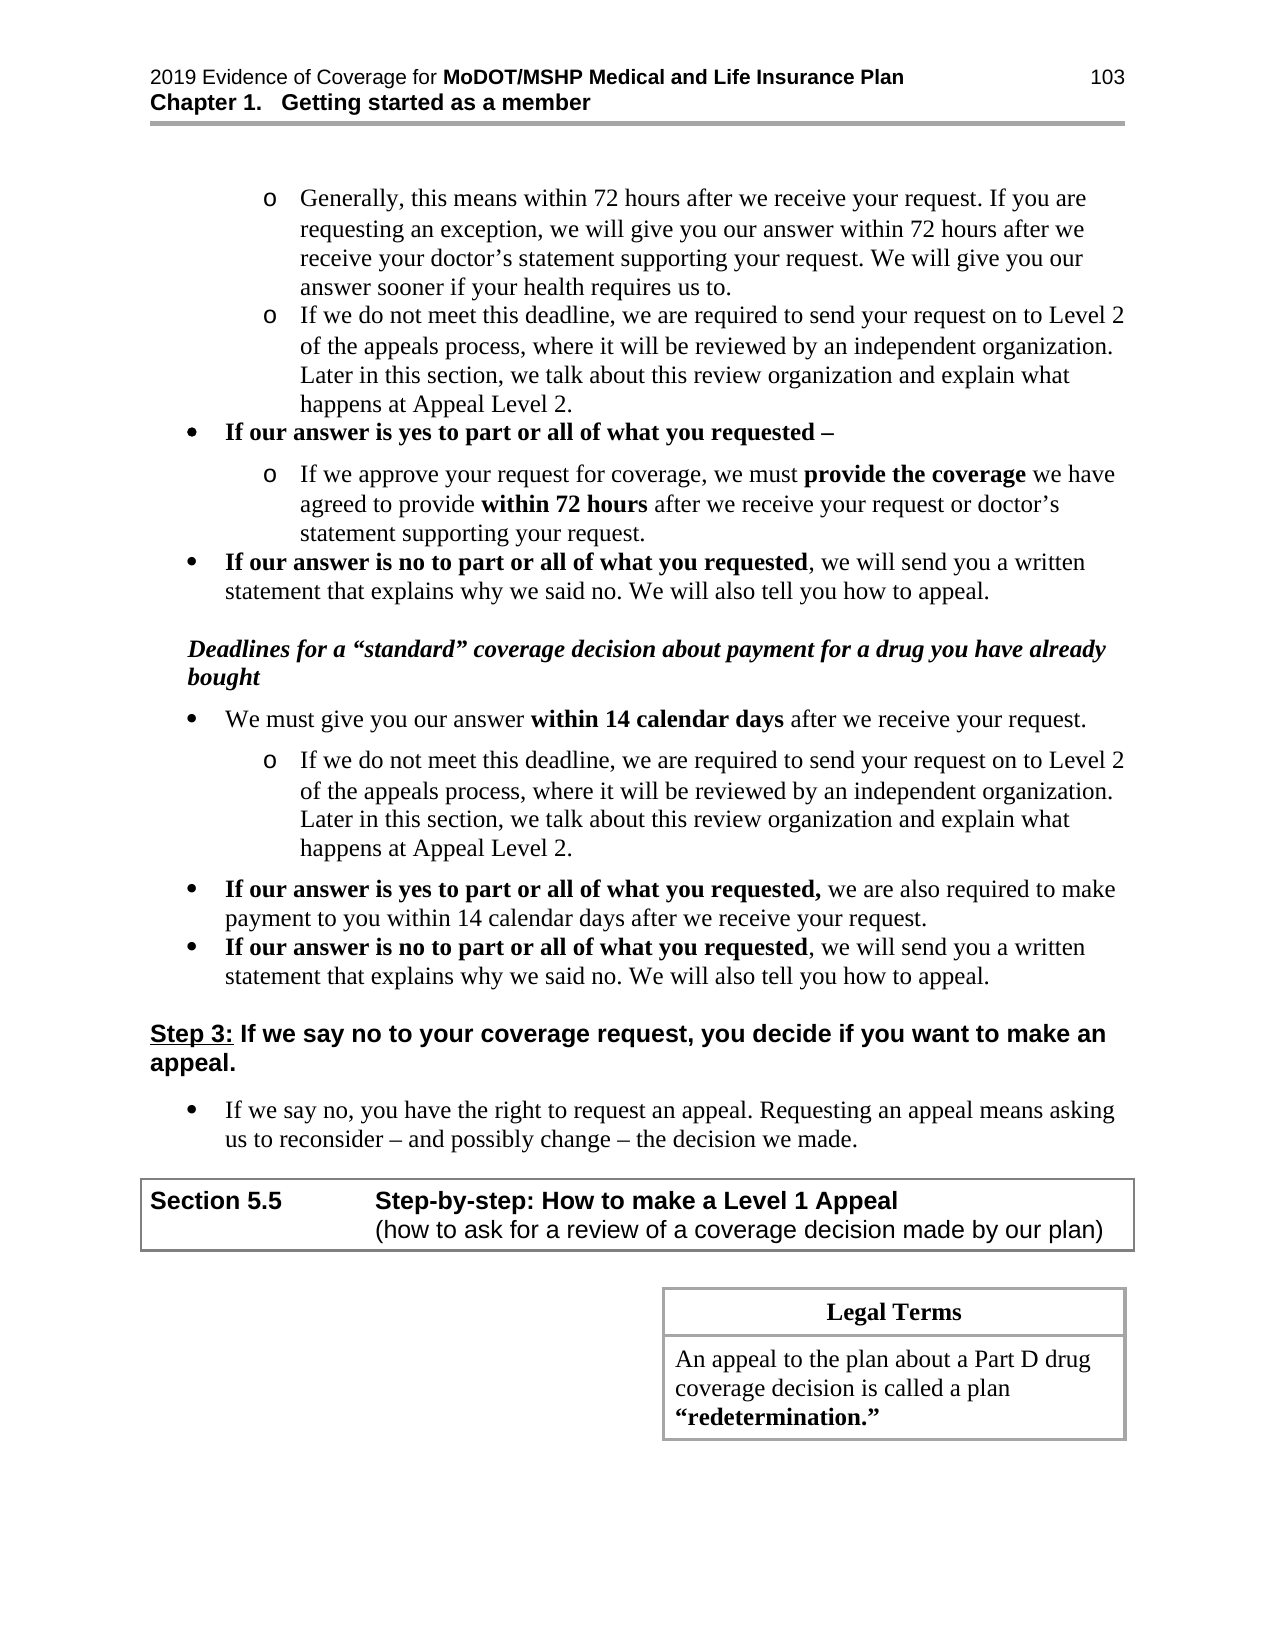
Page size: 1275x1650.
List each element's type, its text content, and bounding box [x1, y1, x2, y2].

list If we do not meet this deadline, we are required to send your request on to Level 2 of the appeals process, where it will be reviewed by an independent organization. Later in this section, we talk about this review organization and explain what happens at Appeal Level 2. [262, 865, 1125, 982]
list If we are using the standard deadlines, we must give you our answer within 72 hours. [187, 224, 1125, 253]
list If our answer is no to part or all of what you requested, we will send you a written statement that explains why we said no. We will also tell you how to appeal. [187, 1064, 1125, 1122]
list If we approve your request for coverage, we must provide the coverage we have agreed to provide within 72 hours after we receive your request or doctor’s statement supporting your request. [262, 566, 1125, 654]
subtitle Deadlines for a “standard” coverage decision about a drug you have not yet received [187, 183, 1125, 212]
list If our answer is no to part or all of what you requested, we will send you a written statement that explains why we said no. We will also tell you how to appeal. [187, 667, 1125, 724]
subtitle Deadlines for a “standard” coverage decision about payment for a drug you have already bought [187, 754, 1125, 811]
list If we do not meet this deadline, we are required to send your request on to Level 2 of the appeals process, where it will be reviewed by an independent organization. Later in this section, we talk about this review organization and explain what happens at Appeal Level 2. [262, 395, 1125, 512]
list If our answer is yes to part or all of what you requested – [187, 525, 1125, 554]
list We must give you our answer within 14 calendar days after we receive your request. [187, 824, 1125, 852]
list Generally, this means within 72 hours after we receive your request. If you are requesting an exception, we will give you our answer within 72 hours after we receive your doctor’s statement supporting your request. We will give you our answer sooner if your health requires us to. [262, 266, 1125, 383]
list If we say no, you have the right to request an appeal. Requesting an appeal means asking us to reconsider – and possibly change – the decision we made. [187, 1223, 1125, 1281]
list If our answer is yes to part or all of what you requested, we are also required to make payment to you within 14 calendar days after we receive your request. [187, 994, 1125, 1052]
subtitle Step 3: If we say no to your coverage request, you decide if you want to make an appeal. [150, 1147, 1125, 1204]
